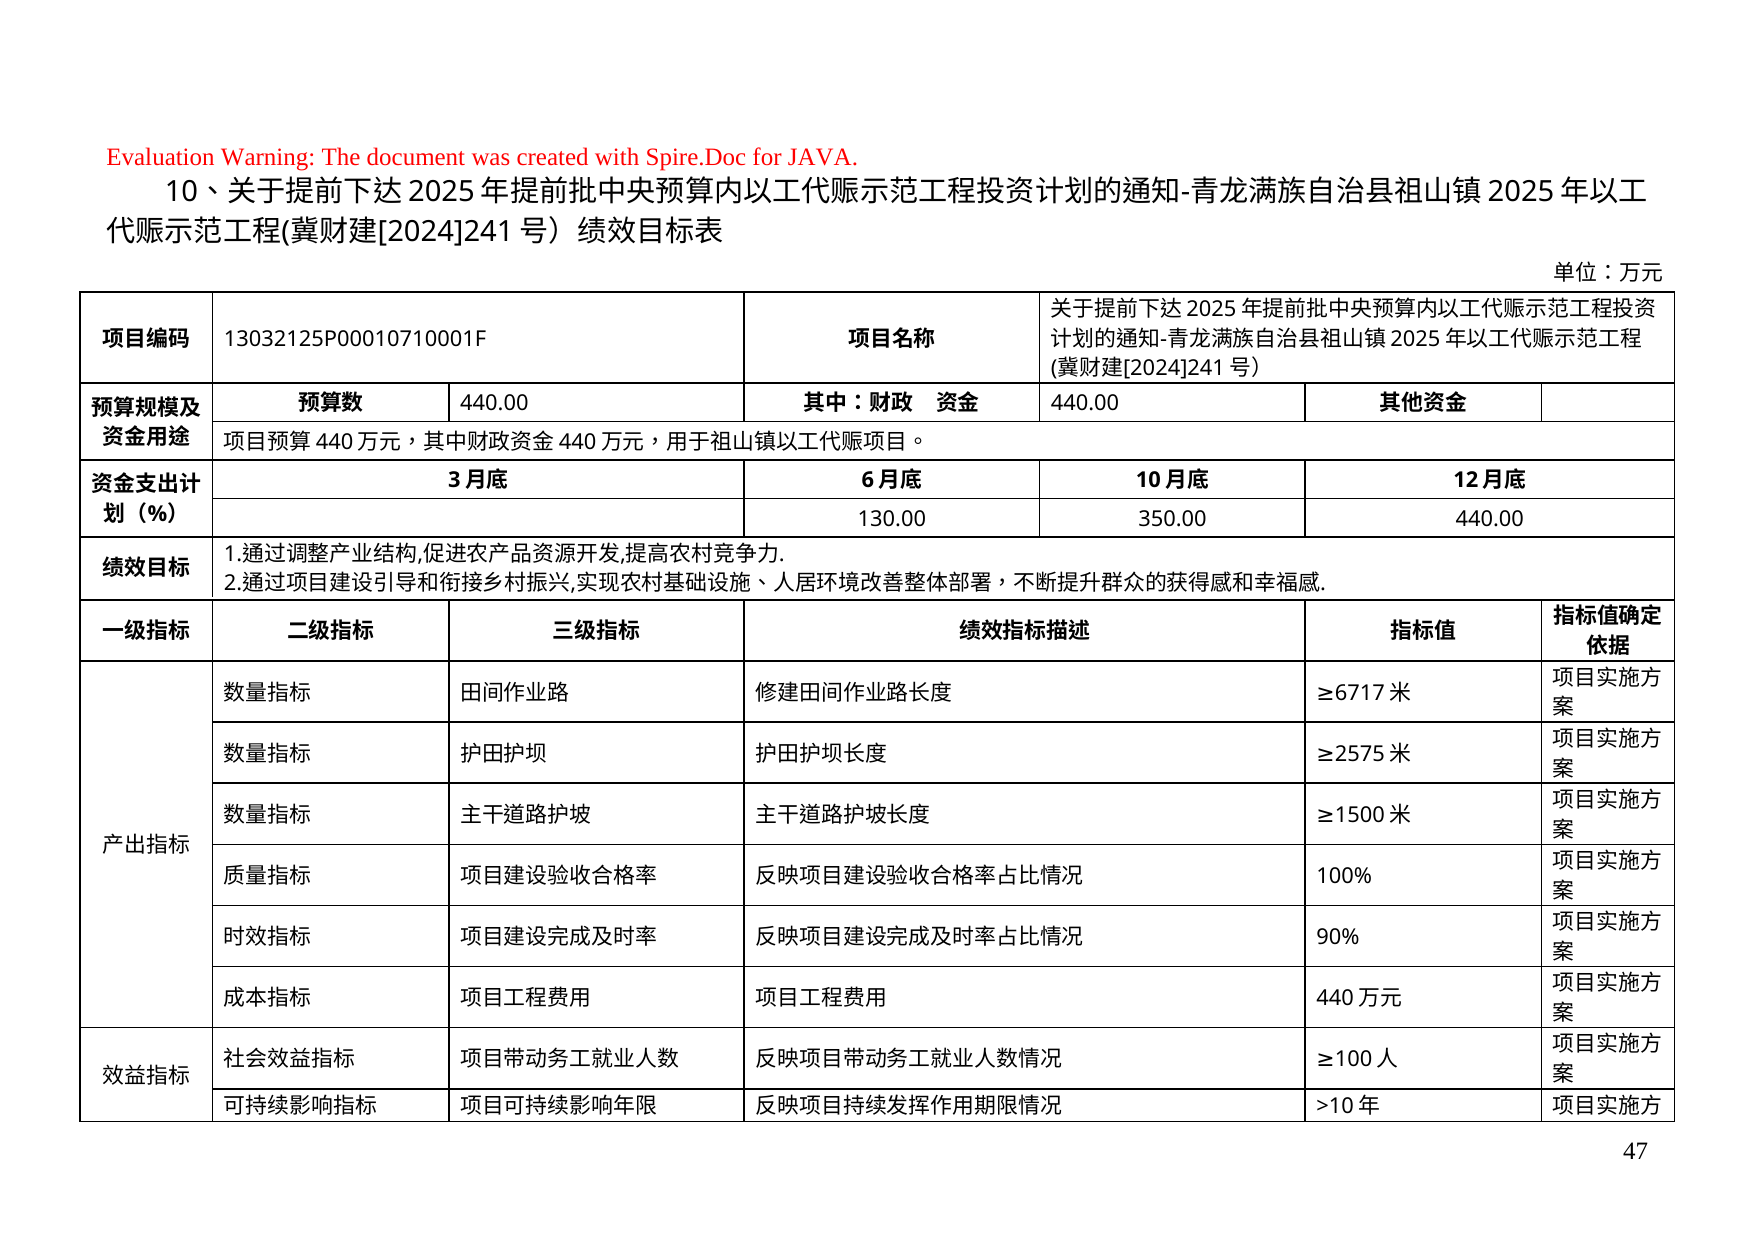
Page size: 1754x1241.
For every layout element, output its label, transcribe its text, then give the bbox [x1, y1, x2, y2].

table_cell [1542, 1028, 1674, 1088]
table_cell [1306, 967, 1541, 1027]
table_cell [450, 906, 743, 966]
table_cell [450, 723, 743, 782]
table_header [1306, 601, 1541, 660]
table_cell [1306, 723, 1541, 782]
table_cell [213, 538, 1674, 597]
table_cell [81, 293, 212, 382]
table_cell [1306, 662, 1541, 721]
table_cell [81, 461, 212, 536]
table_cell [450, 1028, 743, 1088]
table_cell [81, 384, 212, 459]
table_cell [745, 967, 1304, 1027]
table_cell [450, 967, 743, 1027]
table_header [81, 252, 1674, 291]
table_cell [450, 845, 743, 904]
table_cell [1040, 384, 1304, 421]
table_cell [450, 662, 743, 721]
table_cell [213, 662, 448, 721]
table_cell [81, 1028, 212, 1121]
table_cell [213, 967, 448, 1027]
text Evaluation Warning: The document was created with Spire.Doc for JAVA. [106, 142, 1648, 171]
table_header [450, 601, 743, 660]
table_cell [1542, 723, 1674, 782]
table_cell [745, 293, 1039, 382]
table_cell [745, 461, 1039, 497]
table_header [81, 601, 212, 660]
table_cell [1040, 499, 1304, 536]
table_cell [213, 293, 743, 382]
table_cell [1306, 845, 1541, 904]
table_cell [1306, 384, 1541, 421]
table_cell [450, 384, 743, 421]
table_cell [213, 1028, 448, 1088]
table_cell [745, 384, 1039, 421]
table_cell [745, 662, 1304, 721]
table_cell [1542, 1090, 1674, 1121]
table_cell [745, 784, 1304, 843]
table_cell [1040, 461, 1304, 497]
text 10、关于提前下达2025年提前批中央预算内以工代赈示范工程投资计划的通知-青龙满族自治县祖山镇2025年以工代赈示范工程(冀财建[2024]241号）绩效目标表 [106, 171, 1648, 250]
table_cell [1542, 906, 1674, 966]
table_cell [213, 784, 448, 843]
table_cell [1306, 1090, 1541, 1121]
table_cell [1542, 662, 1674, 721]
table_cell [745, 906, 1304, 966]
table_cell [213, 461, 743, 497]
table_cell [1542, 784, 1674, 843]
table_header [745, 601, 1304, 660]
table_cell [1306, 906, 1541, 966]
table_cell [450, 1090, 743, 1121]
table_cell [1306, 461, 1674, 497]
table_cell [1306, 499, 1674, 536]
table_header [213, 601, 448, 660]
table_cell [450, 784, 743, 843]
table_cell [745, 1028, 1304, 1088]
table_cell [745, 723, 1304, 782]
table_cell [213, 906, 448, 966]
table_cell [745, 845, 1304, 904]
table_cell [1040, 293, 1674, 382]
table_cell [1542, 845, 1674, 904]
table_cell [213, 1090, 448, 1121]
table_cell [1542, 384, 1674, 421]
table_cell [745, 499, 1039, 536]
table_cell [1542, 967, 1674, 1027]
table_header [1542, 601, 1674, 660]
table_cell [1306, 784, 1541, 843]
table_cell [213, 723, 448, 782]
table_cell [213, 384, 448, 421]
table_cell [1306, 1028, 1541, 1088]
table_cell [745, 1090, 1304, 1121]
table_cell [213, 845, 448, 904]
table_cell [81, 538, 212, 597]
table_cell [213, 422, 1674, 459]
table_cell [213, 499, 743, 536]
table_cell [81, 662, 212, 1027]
